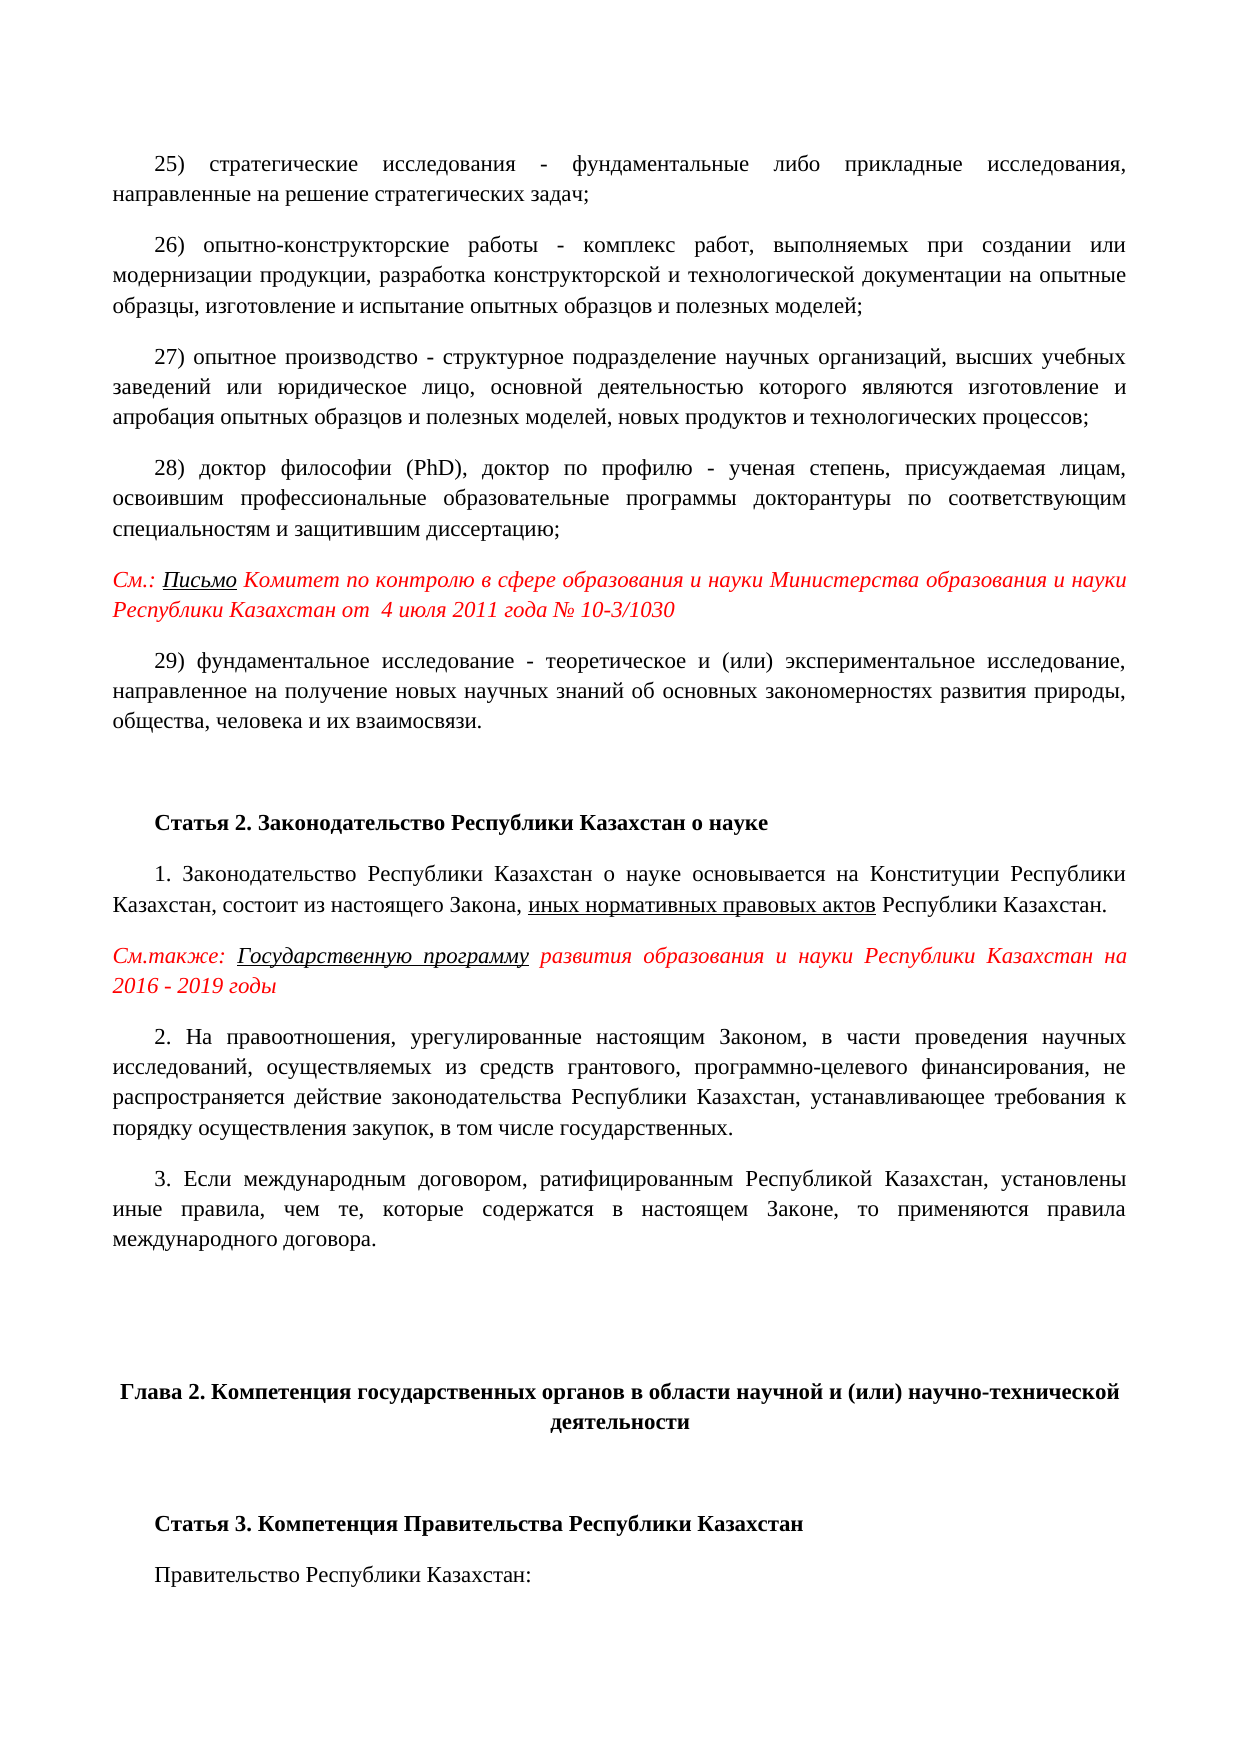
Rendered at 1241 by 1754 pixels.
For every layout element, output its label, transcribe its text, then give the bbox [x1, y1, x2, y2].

text Статья 3. Компетенция Правительства Республики Казахстан [154, 1510, 1128, 1537]
text 27) опытное производство - структурное подразделение научных организаций, высших учебных заведений или юридическое лицо, основной деятельностью которого являются изготовление и апробация опытных образцов и полезных моделей, новых продуктов и технологических процессов; [112, 343, 1128, 429]
text 26) опытно-конструкторские работы - комплекс работ, выполняемых при создании или модернизации продукции, разработка конструкторской и технологической документации на опытные образцы, изготовление и испытание опытных образцов и полезных моделей; [112, 231, 1128, 318]
text 28) доктор философии (PhD), доктор по профилю - ученая степень, присуждаемая лицам, освоившим профессиональные образовательные программы докторантуры по соответствующим специальностям и защитившим диссертацию; [112, 454, 1128, 541]
text Глава 2. Компетенция государственных органов в области научной и (или) научно-технической деятельности [112, 1378, 1128, 1435]
text 1. Законодательство Республики Казахстан о науке основывается на Конституции Республики Казахстан, состоит из настоящего Закона, иных нормативных правовых актов Республики Казахстан. [112, 860, 1128, 917]
text Правительство Республики Казахстан: [112, 1561, 1128, 1588]
text 29) фундаментальное исследование - теоретическое и (или) экспериментальное исследование, направленное на получение новых научных знаний об основных закономерностях развития природы, общества, человека и их взаимосвязи. [112, 647, 1128, 734]
text См.также: Государственную программу развития образования и науки Республики Казахстан на 2016 - 2019 годы [112, 942, 1128, 998]
text 2. На правоотношения, урегулированные настоящим Законом, в части проведения научных исследований, осуществляемых из средств грантового, программно-целевого финансирования, не распространяется действие законодательства Республики Казахстан, устанавливающее требования к порядку осуществления закупок, в том числе государственных. [112, 1023, 1128, 1140]
text 3. Если международным договором, ратифицированным Республикой Казахстан, установлены иные правила, чем те, которые содержатся в настоящем Законе, то применяются правила международного договора. [112, 1164, 1128, 1251]
text 25) стратегические исследования - фундаментальные либо прикладные исследования, направленные на решение стратегических задач; [112, 150, 1128, 207]
text Статья 2. Законодательство Республики Казахстан о науке [154, 809, 1128, 836]
text См.: Письмо Комитет по контролю в сфере образования и науки Министерства образования и науки Республики Казахстан от 4 июля 2011 года № 10-3/1030 [112, 566, 1128, 622]
